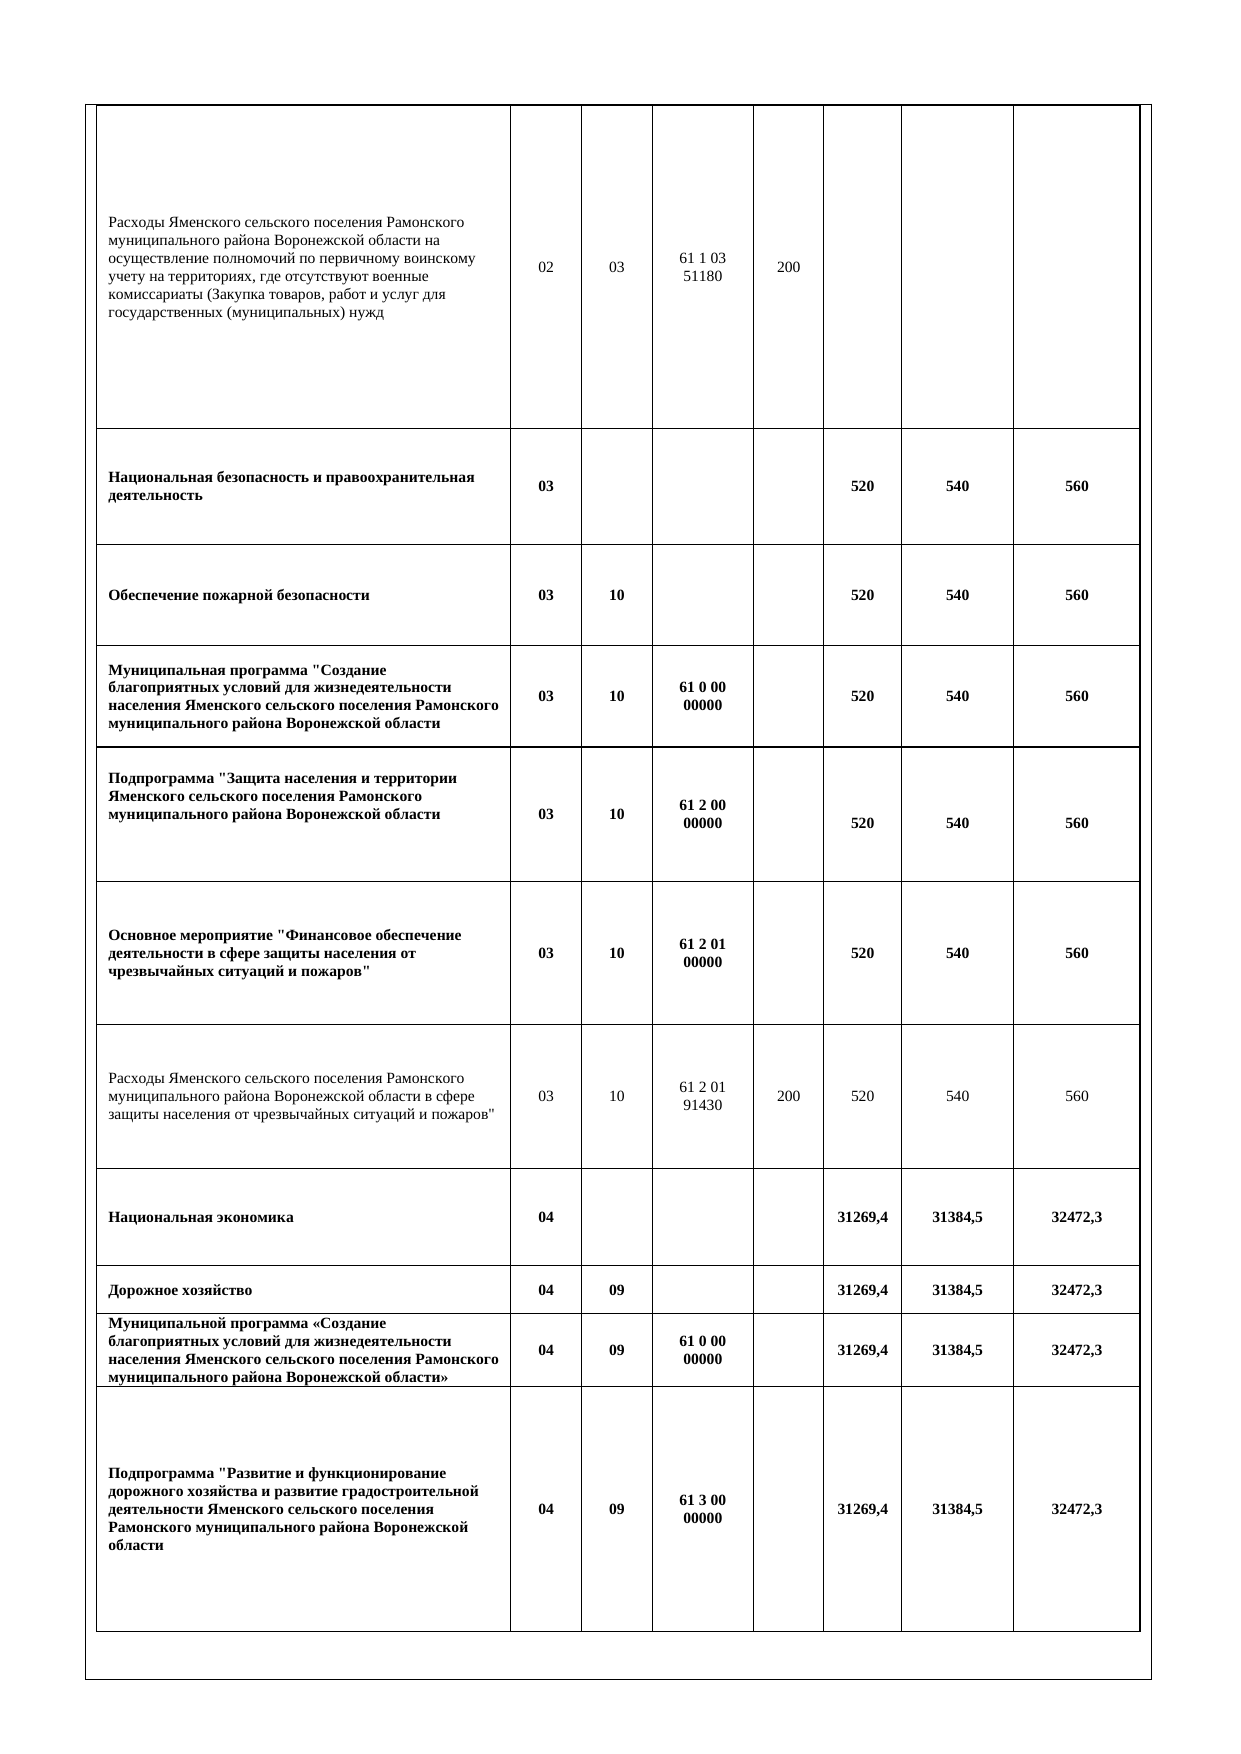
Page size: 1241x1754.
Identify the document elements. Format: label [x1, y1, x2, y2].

table_header [86, 105, 1151, 1679]
